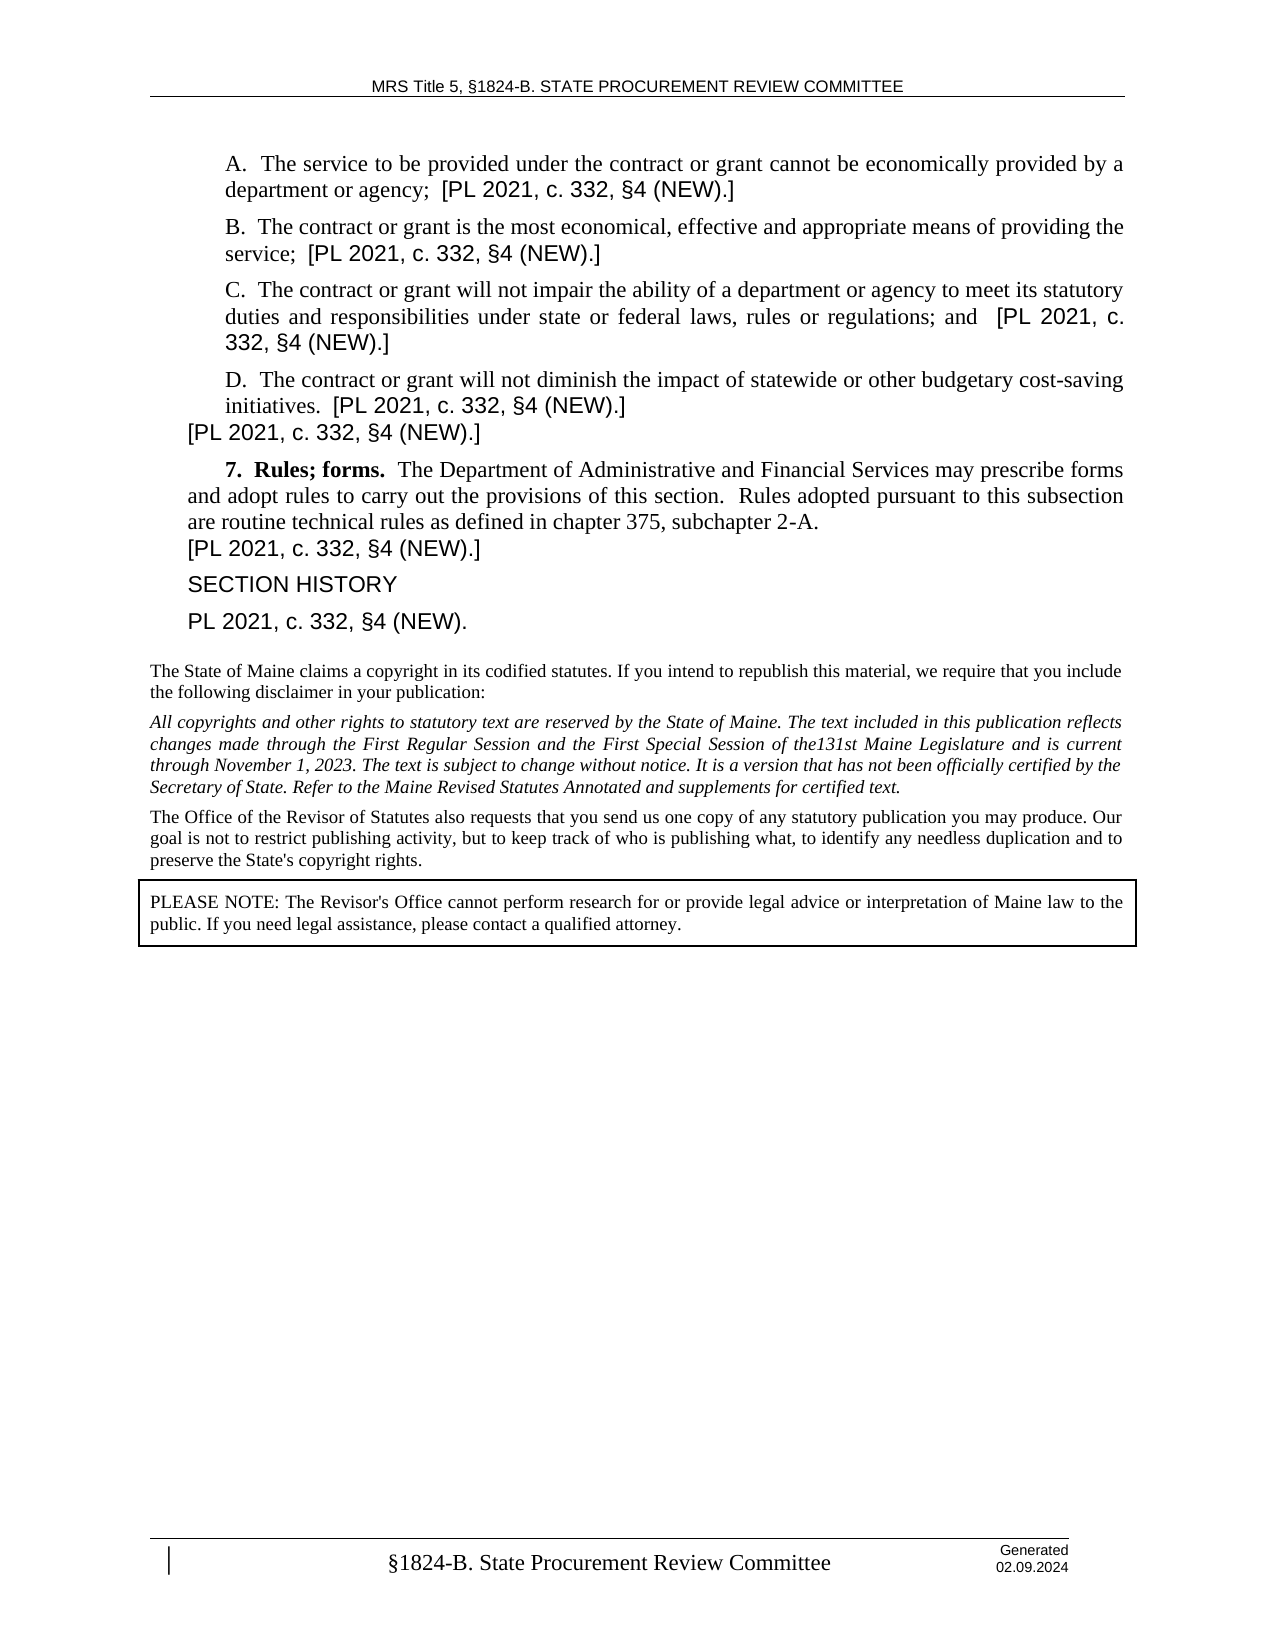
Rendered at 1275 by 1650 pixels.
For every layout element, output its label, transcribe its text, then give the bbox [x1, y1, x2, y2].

text 7. Rules; forms. The Department of Administrative and Financial Services may prescribe forms and adopt rules to carry out the provisions of this section. Rules adopted pursuant to this subsection are routine technical rules as defined in chapter 375, subchapter 2‑A. [187, 456, 1125, 535]
text [PL 2021, c. 332, §4 (NEW).] [187, 535, 1125, 561]
text The Office of the Revisor of Statutes also requests that you send us one copy of any statutory publication you may produce. Our goal is not to restrict publishing activity, but to keep track of who is publishing what, to identify any needless duplication and to preserve the State's copyright rights. [150, 806, 1125, 870]
text [PL 2021, c. 332, §4 (NEW).] [187, 419, 1125, 445]
text SECTION HISTORY [187, 571, 1125, 598]
text The State of Maine claims a copyright in its codified statutes. If you intend to republish this material, we require that you include the following disclaimer in your publication: [150, 659, 1125, 703]
text D. The contract or grant will not diminish the impact of statewide or other budgetary cost-saving initiatives. [PL 2021, c. 332, §4 (NEW).] [225, 366, 1125, 419]
text PL 2021, c. 332, §4 (NEW). [187, 608, 1125, 634]
text PLEASE NOTE: The Revisor's Office cannot perform research for or provide legal advice or interpretation of Maine law to the public. If you need legal assistance, please contact a qualified attorney. [140, 881, 1135, 945]
text C. The contract or grant will not impair the ability of a department or agency to meet its statutory duties and responsibilities under state or federal laws, rules or regulations; and [PL 2021, c. 332, §4 (NEW).] [225, 276, 1125, 356]
text All copyrights and other rights to statutory text are reserved by the State of Maine. The text included in this publication reflects changes made through the First Regular Session and the First Special Session of the131st Maine Legislature and is current through November 1, 2023 . The text is subject to change without notice. It is a version that has not been officially certified by the Secretary of State. Refer to the Maine Revised Statutes Annotated and supplements for certified text. [150, 711, 1125, 797]
text B. The contract or grant is the most economical, effective and appropriate means of providing the service; [PL 2021, c. 332, §4 (NEW).] [225, 213, 1125, 266]
text A. The service to be provided under the contract or grant cannot be economically provided by a department or agency; [PL 2021, c. 332, §4 (NEW).] [225, 150, 1125, 203]
